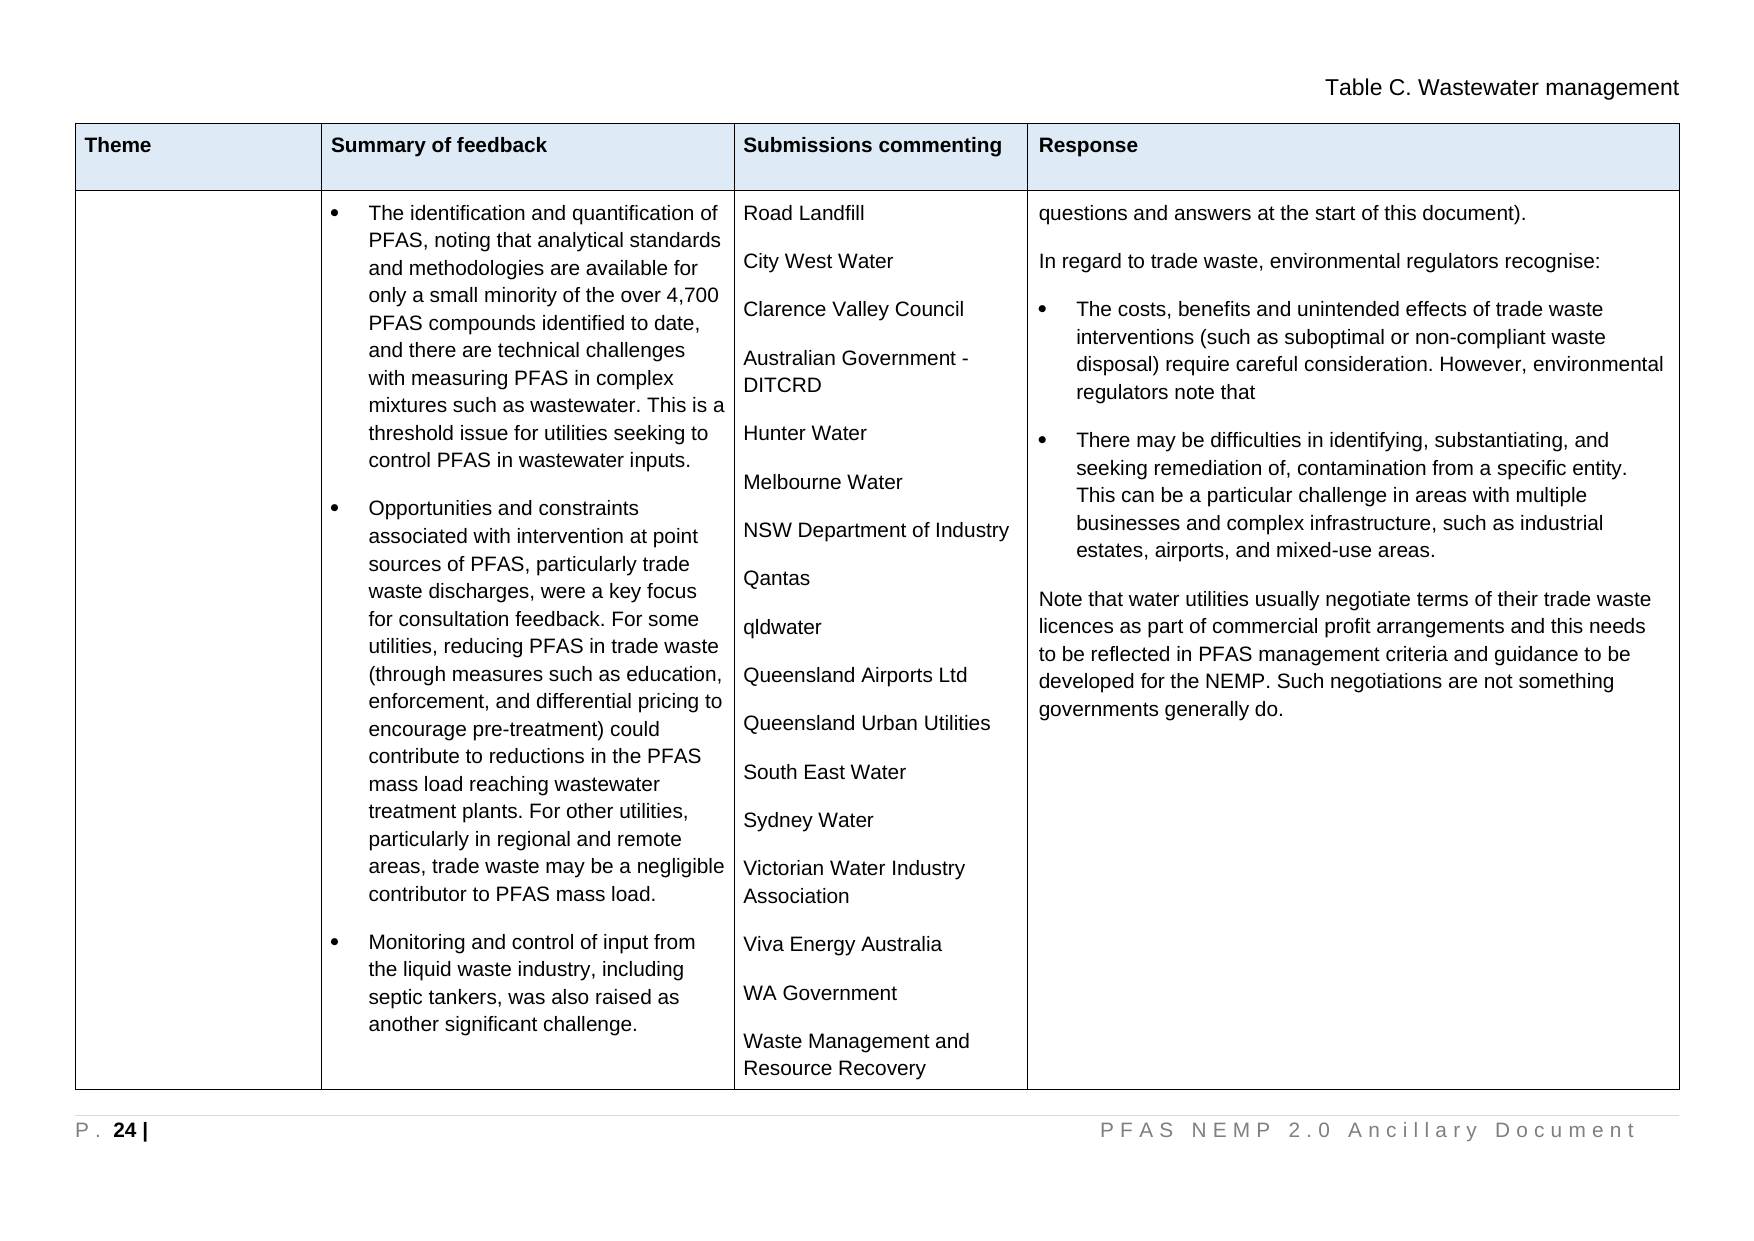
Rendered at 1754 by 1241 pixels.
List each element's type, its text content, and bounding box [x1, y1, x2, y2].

table_header Response [1028, 124, 1679, 190]
table_header Submissions commenting [735, 124, 1027, 190]
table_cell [322, 191, 734, 1089]
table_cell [76, 191, 321, 1089]
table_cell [735, 191, 1027, 1089]
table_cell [1028, 191, 1679, 1089]
table_header Summary of feedback [322, 124, 734, 190]
table_header Theme [76, 124, 321, 190]
